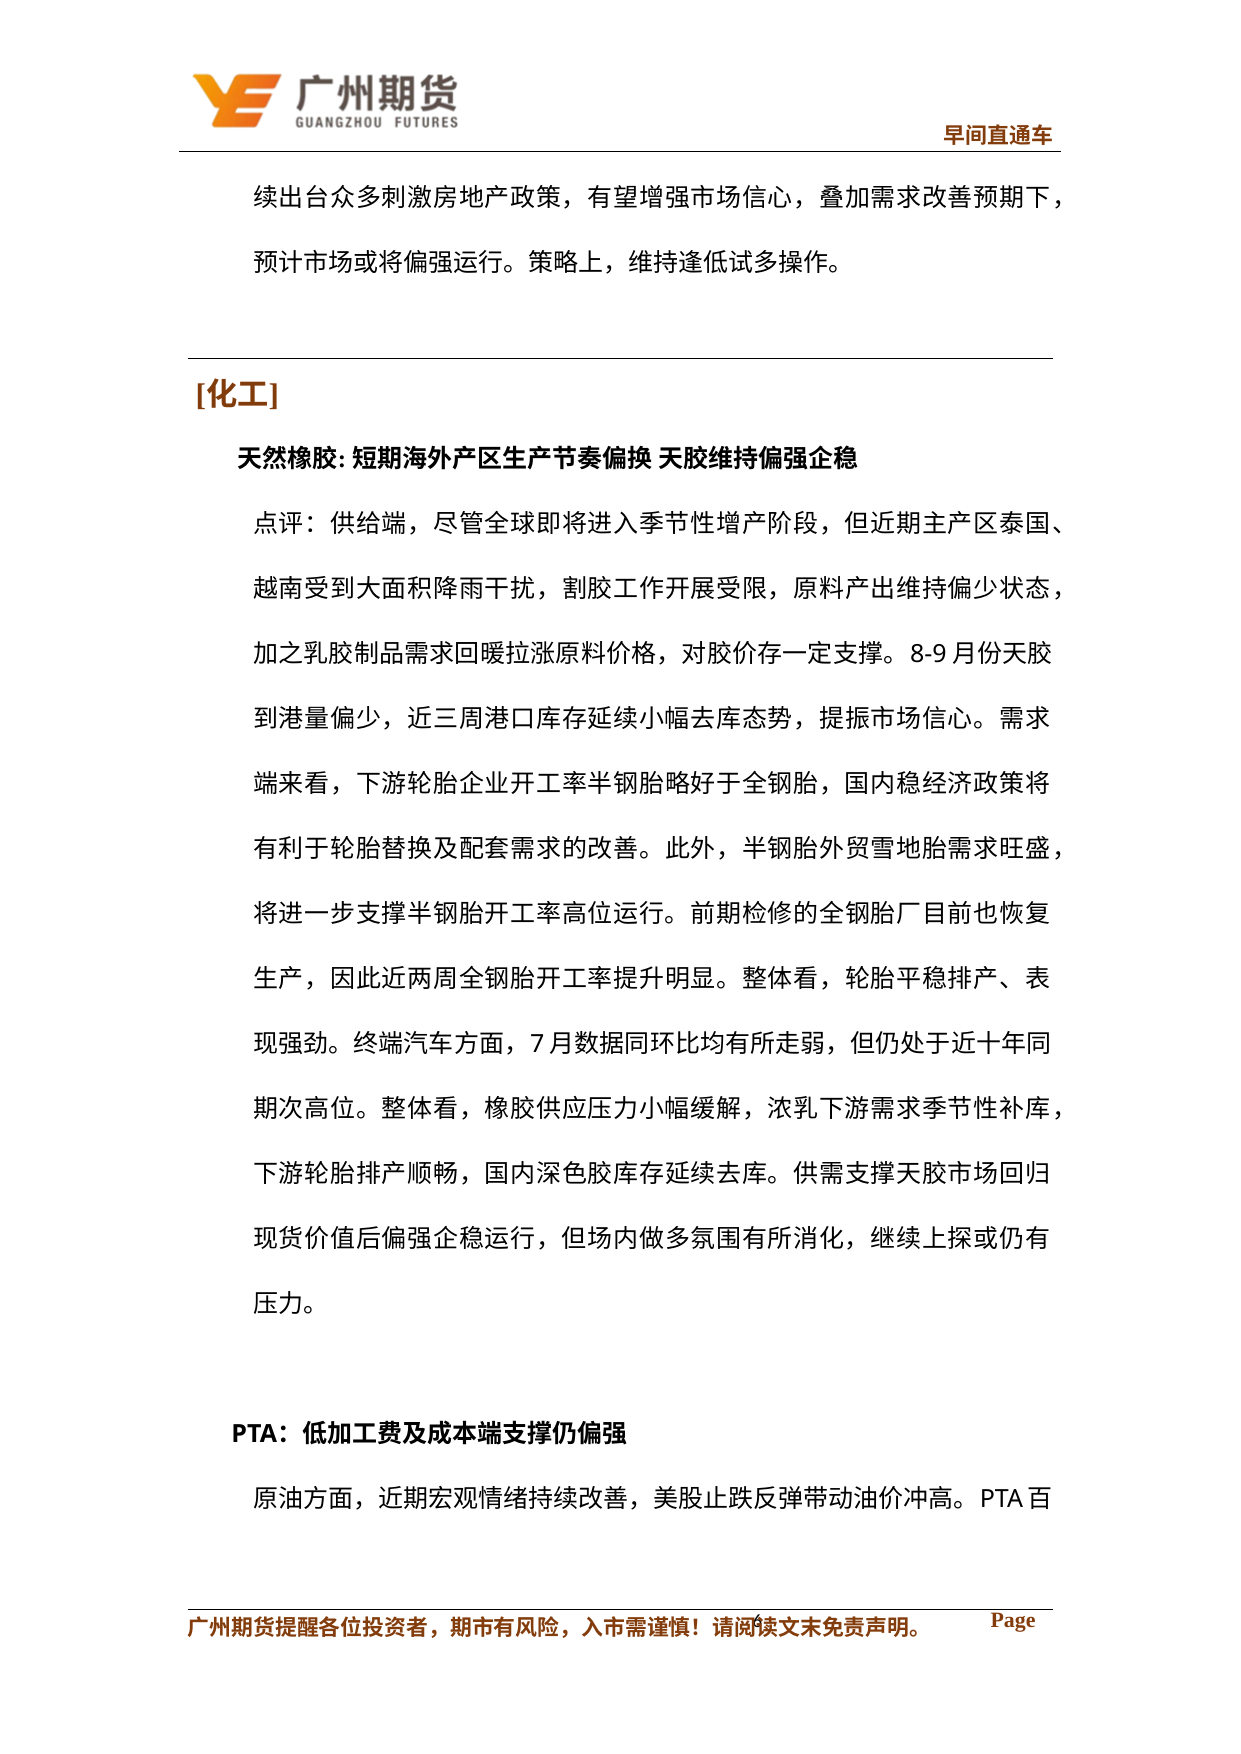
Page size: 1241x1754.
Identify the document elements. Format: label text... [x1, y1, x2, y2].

text [化工] [187, 359, 1053, 424]
picture [187, 61, 479, 139]
text 点评：供给端，尽管全球即将进入季节性增产阶段，但近期主产区泰国、越南受到大面积降雨干扰，割胶工作开展受限，原料产出维持偏少状态，加之乳胶制品需求回暖拉涨原料价格，对胶价存一定支撑。8-9月份天胶到港量偏少，近三周港口库存延续小幅去库态势，提振市场信心。需求端来看，下游轮胎企业开工率半钢胎略好于全钢胎，国内稳经济政策将有利于轮胎替换及配套需求的改善。此外，半钢胎外贸雪地胎需求旺盛，将进一步支撑半钢胎开工率高位运行。前期检修的全钢胎厂目前也恢复生产，因此近两周全钢胎开工率提升明显。整体看，轮胎平稳排产、表现强劲。终端汽车方面，7月数据同环比均有所走弱，但仍处于近十年同期次高位。整体看，橡胶供应压力小幅缓解，浓乳下游需求季节性补库，下游轮胎排产顺畅，国内深色胶库存延续去库。供需支撑天胶市场回归现货价值后偏强企稳运行，但场内做多氛围有所消化，继续上探或仍有压力。 [253, 489, 1053, 1334]
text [253, 1464, 1053, 1529]
text PTA：低加工费及成本端支撑仍偏强 [231, 1399, 1053, 1464]
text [253, 163, 1053, 293]
text 天然橡胶: 短期海外产区生产节奏偏换 天胶维持偏强企稳 [187, 424, 1053, 489]
